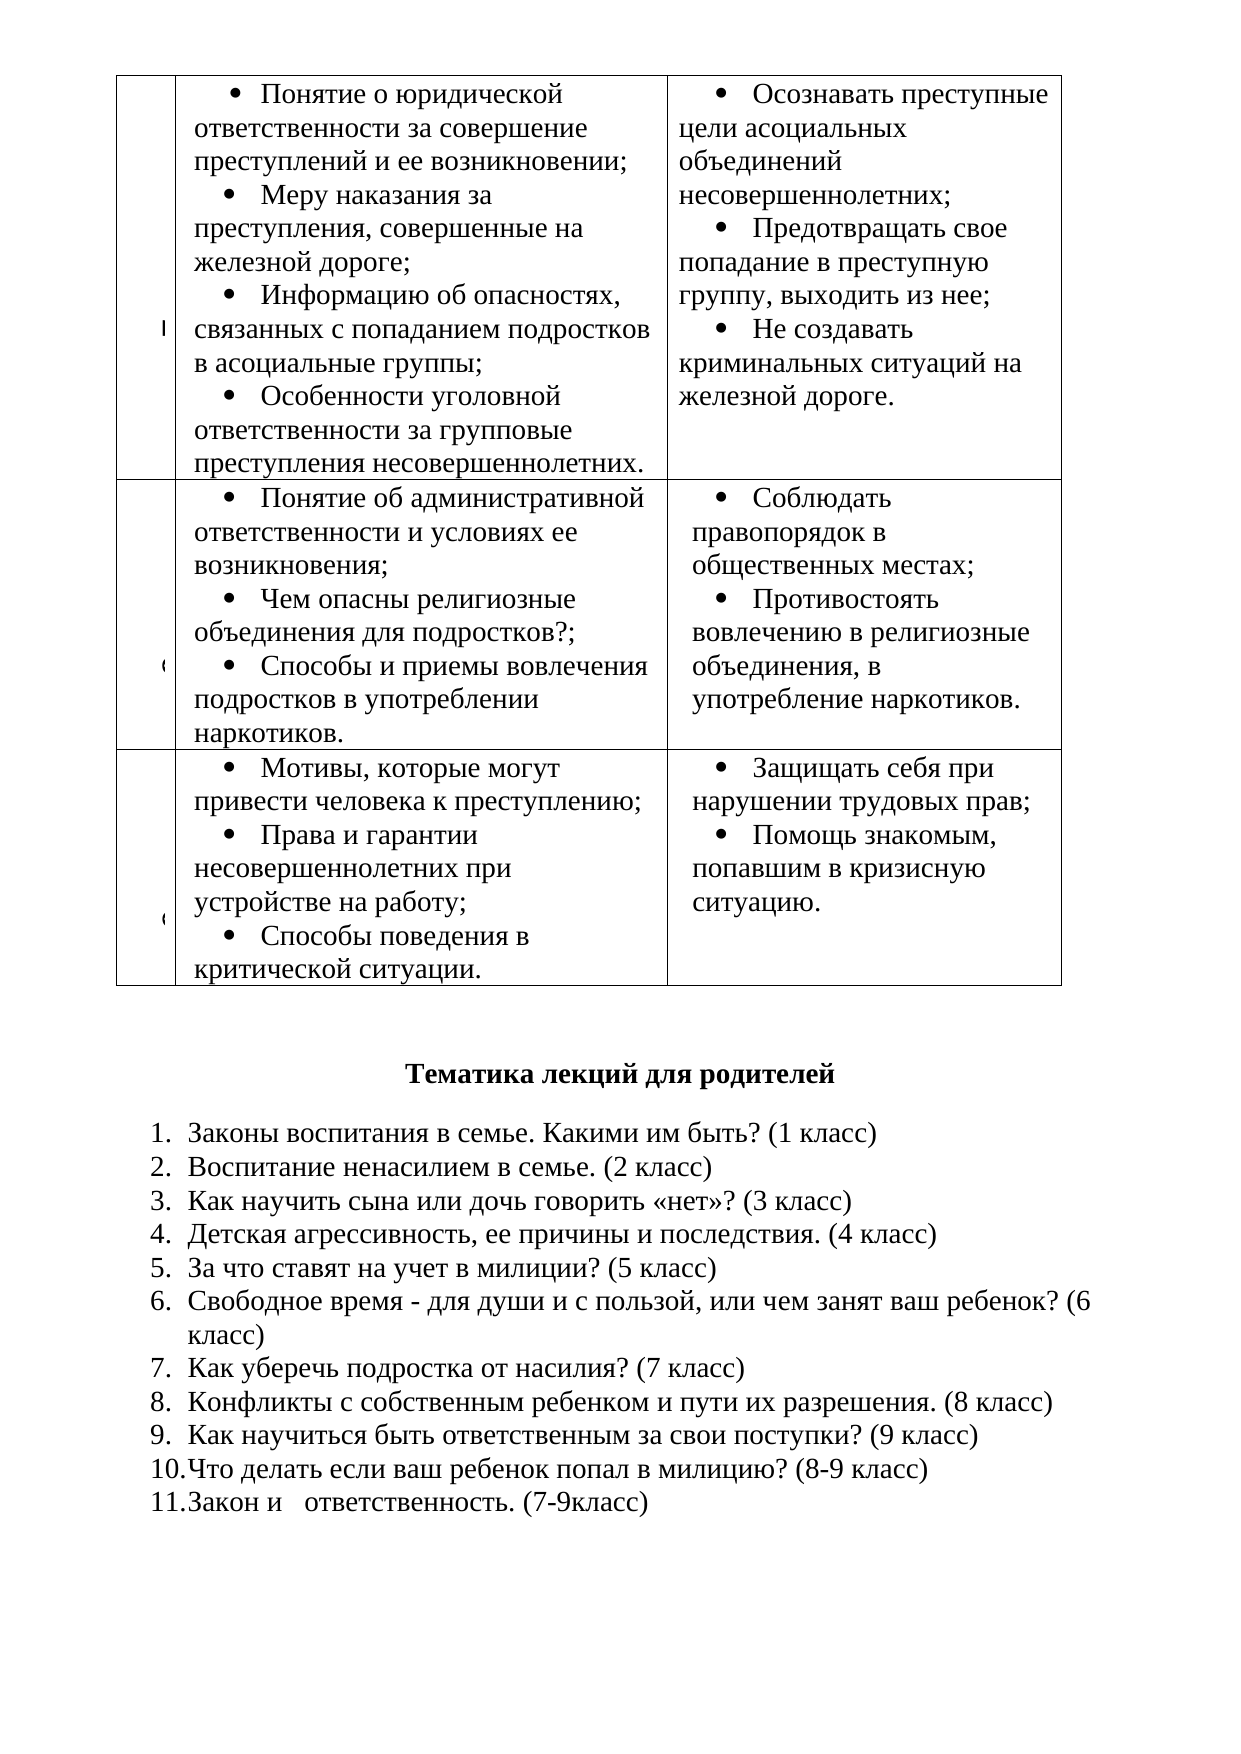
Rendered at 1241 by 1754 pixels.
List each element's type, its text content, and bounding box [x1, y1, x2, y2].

list Как научиться быть ответственным за свои поступки? (9 класс) [150, 1417, 1165, 1451]
table_cell 8 класс [117, 480, 175, 749]
table_cell Осознавать преступные цели асоциальных объединений несовершеннолетних; Предотвращать свое попадание в преступную группу, выходить из нее; Не создавать криминальных ситуаций на железной дороге. [668, 76, 1061, 479]
list Детская агрессивность, ее причины и последствия. (4 класс) [150, 1216, 1165, 1250]
list Как научить сына или дочь говорить «нет»? (3 класс) [150, 1183, 1165, 1216]
table_cell Понятие о юридической ответственности за совершение преступлений и ее возникновении; Меру наказания за преступления, совершенные на железной дороге; Информацию об опасностях, связанных с попаданием подростков в асоциальные группы; Особенности уголовной ответственности за групповые преступления несовершеннолетних. [176, 76, 667, 479]
text Тематика лекций для родителей [75, 1056, 1165, 1090]
table_cell 7 класс [117, 76, 175, 479]
table_cell Понятие об административной ответственности и условиях ее возникновения; Чем опасны религиозные объединения для подростков?; Способы и приемы вовлечения подростков в употреблении наркотиков. [176, 480, 667, 749]
table_cell Соблюдать правопорядок в общественных местах; Противостоять вовлечению в религиозные объединения, в употребление наркотиков. [668, 480, 1061, 749]
list Что делать если ваш ребенок попал в милицию? (8-9 класс) [150, 1451, 1165, 1484]
list Законы воспитания в семье. Какими им быть? (1 класс) [150, 1116, 1165, 1149]
list Как уберечь подростка от насилия? (7 класс) [150, 1350, 1165, 1384]
list Закон и ответственность. (7-9класс) [150, 1484, 1165, 1518]
list Конфликты с собственным ребенком и пути их разрешения. (8 класс) [150, 1384, 1165, 1417]
table_cell 9 класс [117, 750, 175, 985]
list За что ставят на учет в милиции? (5 класс) [150, 1250, 1165, 1283]
table_cell Защищать себя при нарушении трудовых прав; Помощь знакомым, попавшим в кризисную ситуацию. [668, 750, 1061, 985]
list Свободное время - для души и с пользой, или чем занят ваш ребенок? (6 класс) [150, 1283, 1165, 1350]
list Воспитание ненасилием в семье. (2 класс) [150, 1149, 1165, 1183]
table_cell Мотивы, которые могут привести человека к преступлению; Права и гарантии несовершеннолетних при устройстве на работу; Способы поведения в критической ситуации. [176, 750, 667, 985]
